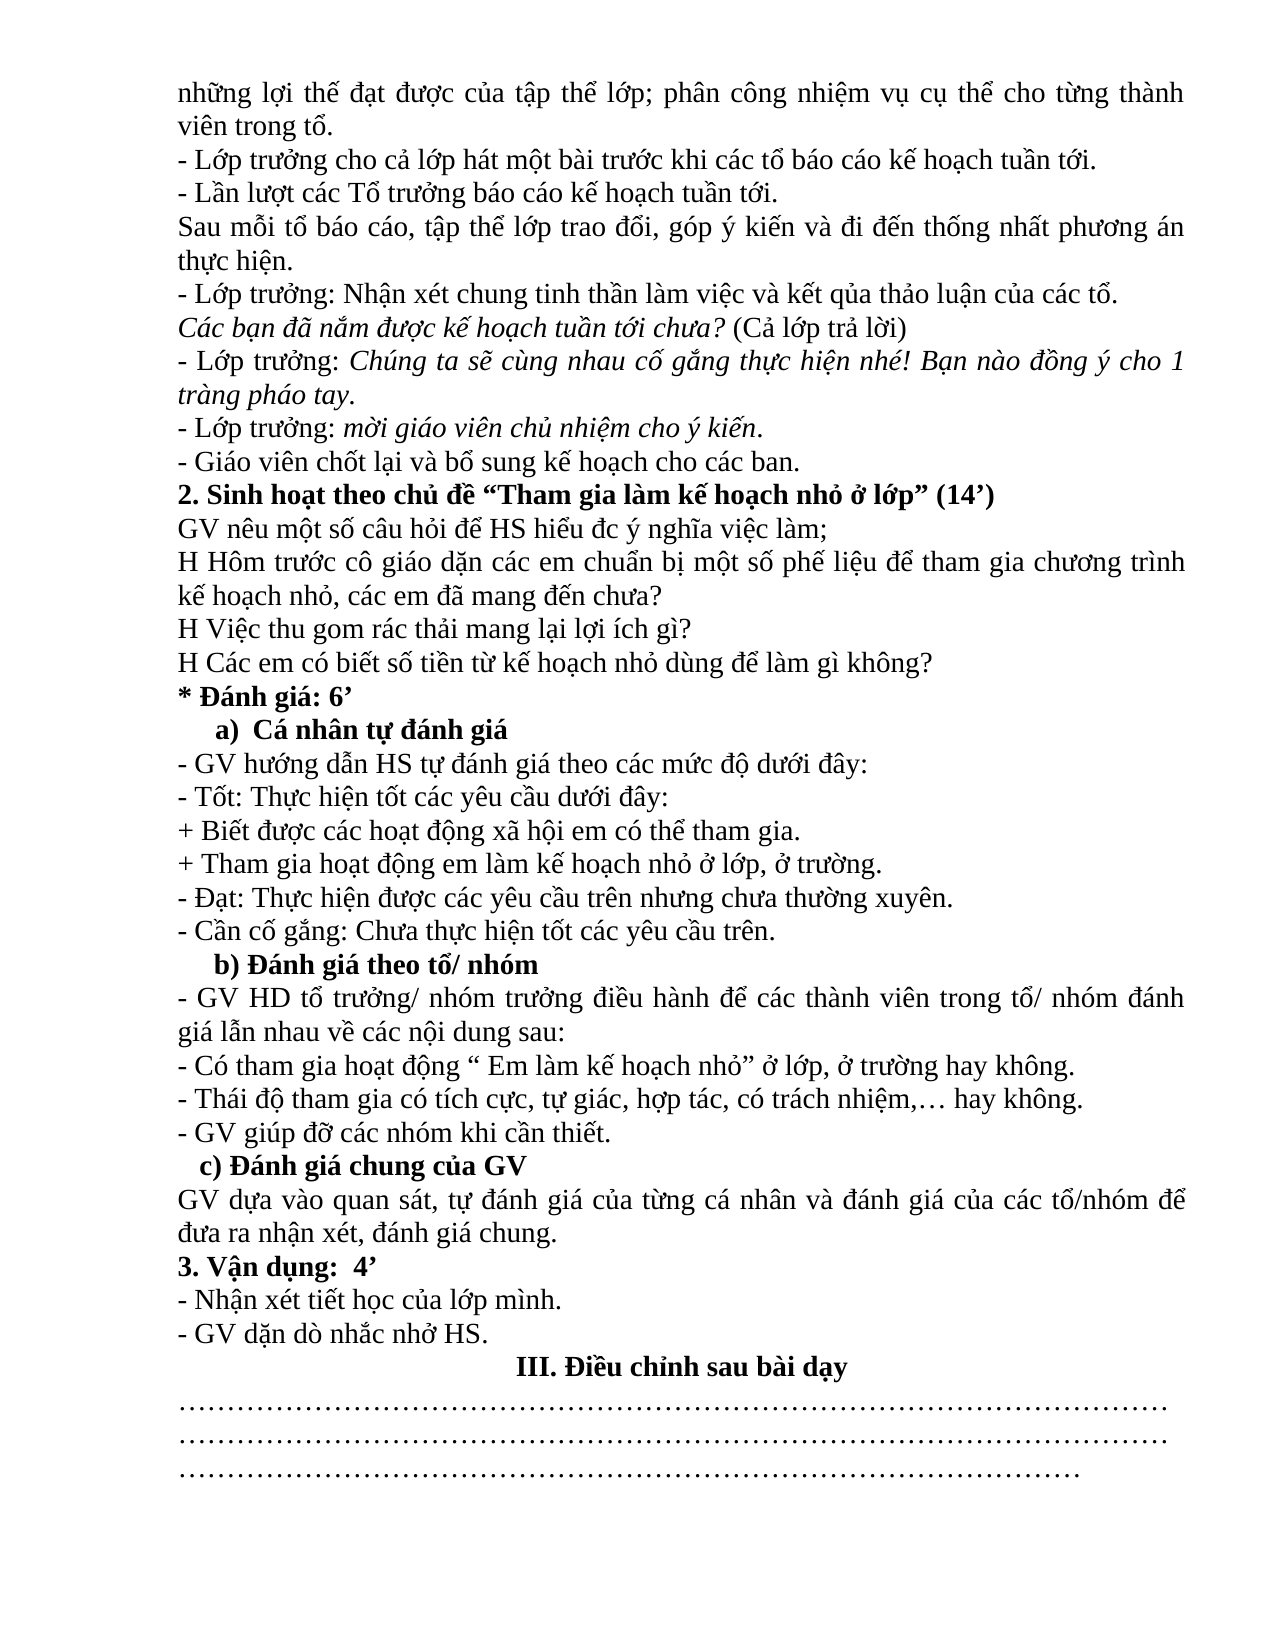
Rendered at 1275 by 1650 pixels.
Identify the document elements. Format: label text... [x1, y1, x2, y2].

text ……………………………………………………………………………………………………………………………………………………………………………………………………………………………………………………………………… [177, 1383, 1186, 1484]
text 2. Sinh hoạt theo chủ đề “Tham gia làm kế hoạch nhỏ ở lớp” (14’) [177, 477, 1186, 511]
text GV dựa vào quan sát, tự đánh giá của từng cá nhân và đánh giá của các tổ/nhóm để đưa ra nhận xét, đánh giá chung. [177, 1182, 1186, 1249]
text Các bạn đã nắm được kế hoạch tuần tới chưa? (Cả lớp trả lời) [177, 310, 1186, 343]
text - Thái độ tham gia có tích cực, tự giác, hợp tác, có trách nhiệm,… hay không. [177, 1081, 1186, 1115]
text - Nhận xét tiết học của lớp mình. [177, 1282, 1186, 1316]
text Sau mỗi tổ báo cáo, tập thể lớp trao đổi, góp ý kiến và đi đến thống nhất phương án thực hiện. [177, 209, 1186, 276]
text - Cần cố gắng: Chưa thực hiện tốt các yêu cầu trên. [177, 913, 1186, 947]
text - Lần lượt các Tổ trưởng báo cáo kế hoạch tuần tới. [177, 176, 1186, 209]
text H Việc thu gom rác thải mang lại lợi ích gì? [177, 612, 1186, 645]
text - GV giúp đỡ các nhóm khi cần thiết. [177, 1115, 1186, 1148]
text - GV hướng dẫn HS tự đánh giá theo các mức độ dưới đây: [177, 746, 1186, 779]
text * Đánh giá: 6’ [177, 679, 1186, 712]
text - Lớp trưởng: Chúng ta sẽ cùng nhau cố gắng thực hiện nhé! Bạn nào đồng ý cho 1 tràng pháo tay. [177, 343, 1186, 410]
text c) Đánh giá chung của GV [177, 1148, 1186, 1182]
text - Lớp trưởng: Nhận xét chung tinh thần làm việc và kết qủa thảo luận của các tổ. [177, 276, 1186, 310]
text H Hôm trước cô giáo dặn các em chuẩn bị một số phế liệu để tham gia chương trình kế hoạch nhỏ, các em đã mang đến chưa? [177, 544, 1186, 612]
text - Có tham gia hoạt động “ Em làm kế hoạch nhỏ” ở lớp, ở trường hay không. [177, 1048, 1186, 1081]
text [177, 75, 1186, 142]
text + Biết được các hoạt động xã hội em có thể tham gia. [177, 813, 1186, 846]
text H Các em có biết số tiền từ kế hoạch nhỏ dùng để làm gì không? [177, 645, 1186, 679]
text GV nêu một số câu hỏi để HS hiểu đc ý nghĩa việc làm; [177, 511, 1186, 544]
text III. Điều chỉnh sau bài dạy [177, 1349, 1186, 1383]
list Cá nhân tự đánh giá [215, 712, 1186, 746]
text b) Đánh giá theo tổ/ nhóm [177, 947, 1186, 981]
text - GV HD tổ trưởng/ nhóm trưởng điều hành để các thành viên trong tổ/ nhóm đánh giá lẫn nhau về các nội dung sau: [177, 981, 1186, 1048]
text + Tham gia hoạt động em làm kế hoạch nhỏ ở lớp, ở trường. [177, 846, 1186, 880]
text - GV dặn dò nhắc nhở HS. [177, 1316, 1186, 1349]
text 3. Vận dụng: 4’ [177, 1249, 1186, 1282]
text - Giáo viên chốt lại và bổ sung kế hoạch cho các ban. [177, 444, 1186, 477]
text - Đạt: Thực hiện được các yêu cầu trên nhưng chưa thường xuyên. [177, 880, 1186, 913]
text - Lớp trưởng: mời giáo viên chủ nhiệm cho ý kiến. [177, 410, 1186, 444]
text - Tốt: Thực hiện tốt các yêu cầu dưới đây: [177, 779, 1186, 813]
text - Lớp trưởng cho cả lớp hát một bài trước khi các tổ báo cáo kế hoạch tuần tới. [177, 142, 1186, 176]
